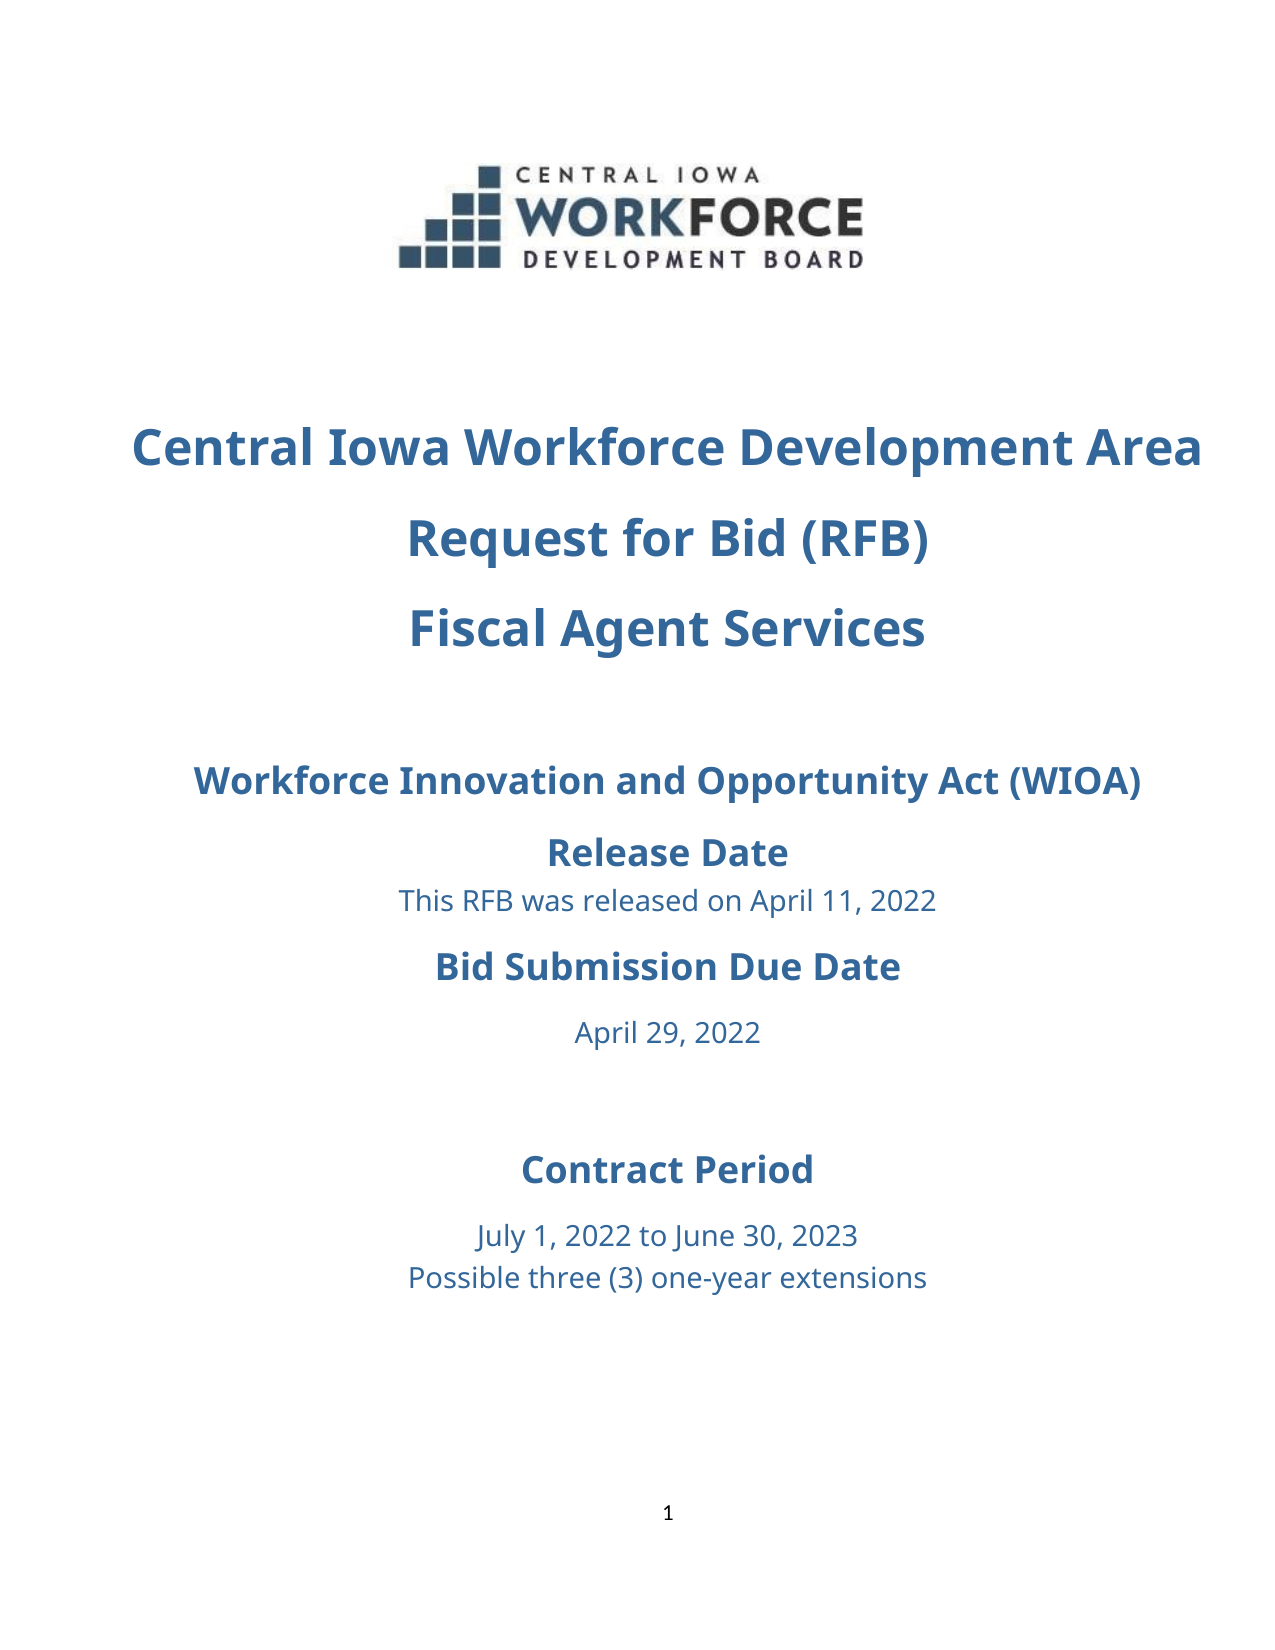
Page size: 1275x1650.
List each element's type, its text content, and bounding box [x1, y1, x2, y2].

text July 1, 2022 to June 30, 2023 Possible three (3) one-year extensions [129, 1215, 1206, 1297]
text Central Iowa Workforce Development Area [129, 412, 1206, 480]
text Release Date This RFB was released on April 11, 2022 [129, 826, 1206, 920]
text Workforce Innovation and Opportunity Act (WIOA) [129, 755, 1206, 806]
picture [382, 163, 876, 270]
text Request for Bid (RFB) [129, 502, 1206, 571]
text Contract Period [129, 1143, 1206, 1194]
text Fiscal Agent Services [129, 593, 1206, 661]
text April 29, 2022 [129, 1012, 1206, 1052]
text Bid Submission Due Date [129, 940, 1206, 991]
